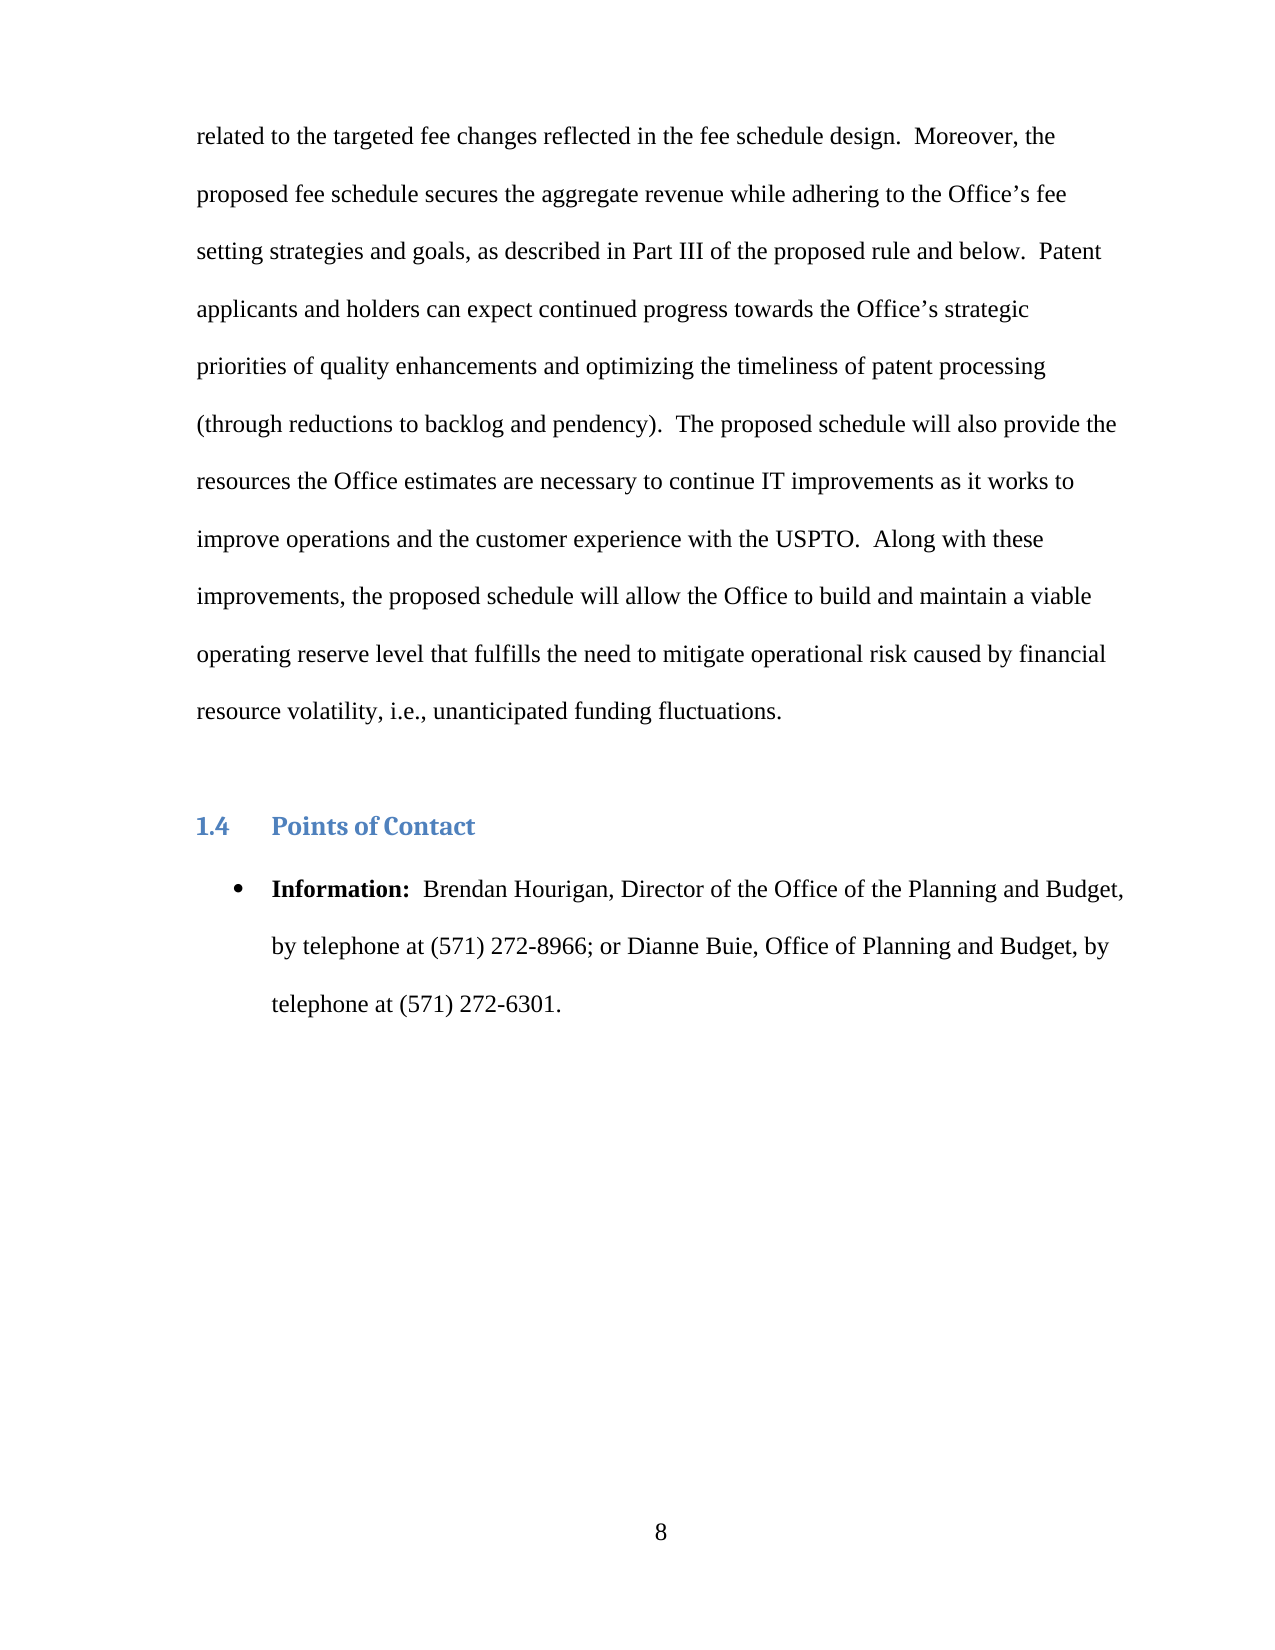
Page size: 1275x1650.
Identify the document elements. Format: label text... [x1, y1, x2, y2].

subtitle Points of Contact [196, 811, 1125, 843]
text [196, 121, 1125, 725]
list Information: Brendan Hourigan, Director of the Office of the Planning and Budget, by telephone at (571) 272-8966; or Dianne Buie, Office of Planning and Budget, by telephone at (571) 272-6301. [234, 874, 1125, 1017]
